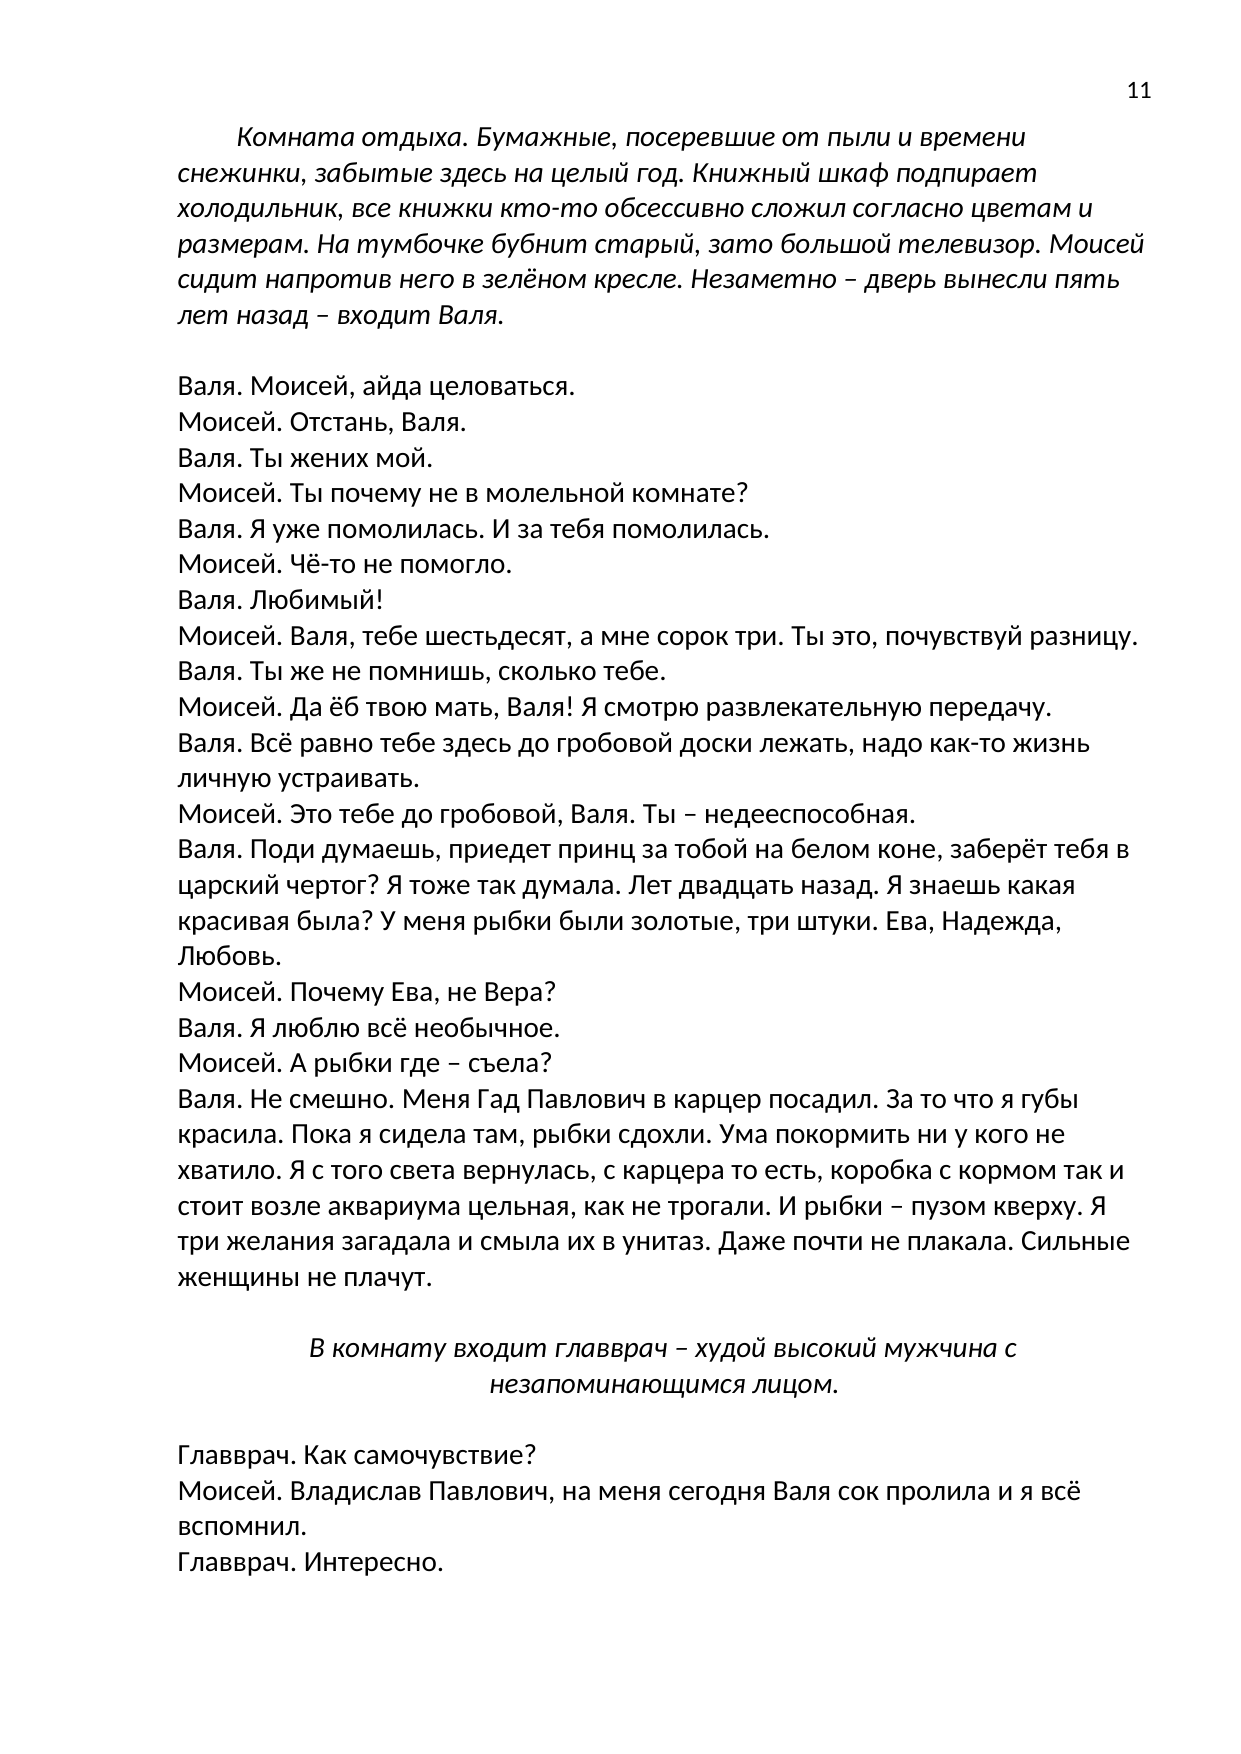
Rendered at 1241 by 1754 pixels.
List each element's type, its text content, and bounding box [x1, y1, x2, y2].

text Моисей. Это тебе до гробовой, Валя. Ты – недееспособная. [177, 795, 1152, 831]
text Моисей. Да ёб твою мать, Валя! Я смотрю развлекательную передачу. [177, 688, 1152, 724]
text Моисей. А рыбки где – съела? [177, 1044, 1152, 1080]
text Валя. Моисей, айда целоваться. [177, 367, 1152, 403]
text Комната отдыха. Бумажные, посеревшие от пыли и времени снежинки, забытые здесь на целый год. Книжный шкаф подпирает холодильник, все книжки кто-то обсессивно сложил согласно цветам и размерам. На тумбочке бубнит старый, зато большой телевизор. Моисей сидит напротив него в зелёном кресле. Незаметно – дверь вынесли пять лет назад – входит Валя. [177, 118, 1152, 332]
text Моисей. Почему Ева, не Вера? [177, 973, 1152, 1009]
text Валя. Ты жених мой. [177, 439, 1152, 474]
text Валя. Всё равно тебе здесь до гробовой доски лежать, надо как-то жизнь личную устраивать. [177, 724, 1152, 795]
text Моисей. Отстань, Валя. [177, 403, 1152, 439]
text Валя. Любимый! [177, 581, 1152, 617]
text Моисей. Валя, тебе шестьдесят, а мне сорок три. Ты это, почувствуй разницу. [177, 617, 1152, 652]
text Валя. Не смешно. Меня Гад Павлович в карцер посадил. За то что я губы красила. Пока я сидела там, рыбки сдохли. Ума покормить ни у кого не хватило. Я с того света вернулась, с карцера то есть, коробка с кормом так и стоит возле аквариума цельная, как не трогали. И рыбки – пузом кверху. Я три желания загадала и смыла их в унитаз. Даже почти не плакала. Сильные женщины не плачут. [177, 1080, 1152, 1294]
text Валя. Я уже помолилась. И за тебя помолилась. [177, 510, 1152, 546]
text Моисей. Ты почему не в молельной комнате? [177, 474, 1152, 510]
text Валя. Поди думаешь, приедет принц за тобой на белом коне, заберёт тебя в царский чертог? Я тоже так думала. Лет двадцать назад. Я знаешь какая красивая была? У меня рыбки были золотые, три штуки. Ева, Надежда, Любовь. [177, 831, 1152, 973]
text Главврач. Интересно. [177, 1543, 1152, 1579]
text В комнату входит главврач – худой высокий мужчина с незапоминающимся лицом. [177, 1329, 1152, 1401]
text Главврач. Как самочувствие? [177, 1436, 1152, 1472]
text Валя. Я люблю всё необычное. [177, 1009, 1152, 1044]
text Моисей. Владислав Павлович, на меня сегодня Валя сок пролила и я всё вспомнил. [177, 1472, 1152, 1543]
text Валя. Ты же не помнишь, сколько тебе. [177, 652, 1152, 688]
text Моисей. Чё-то не помогло. [177, 546, 1152, 581]
